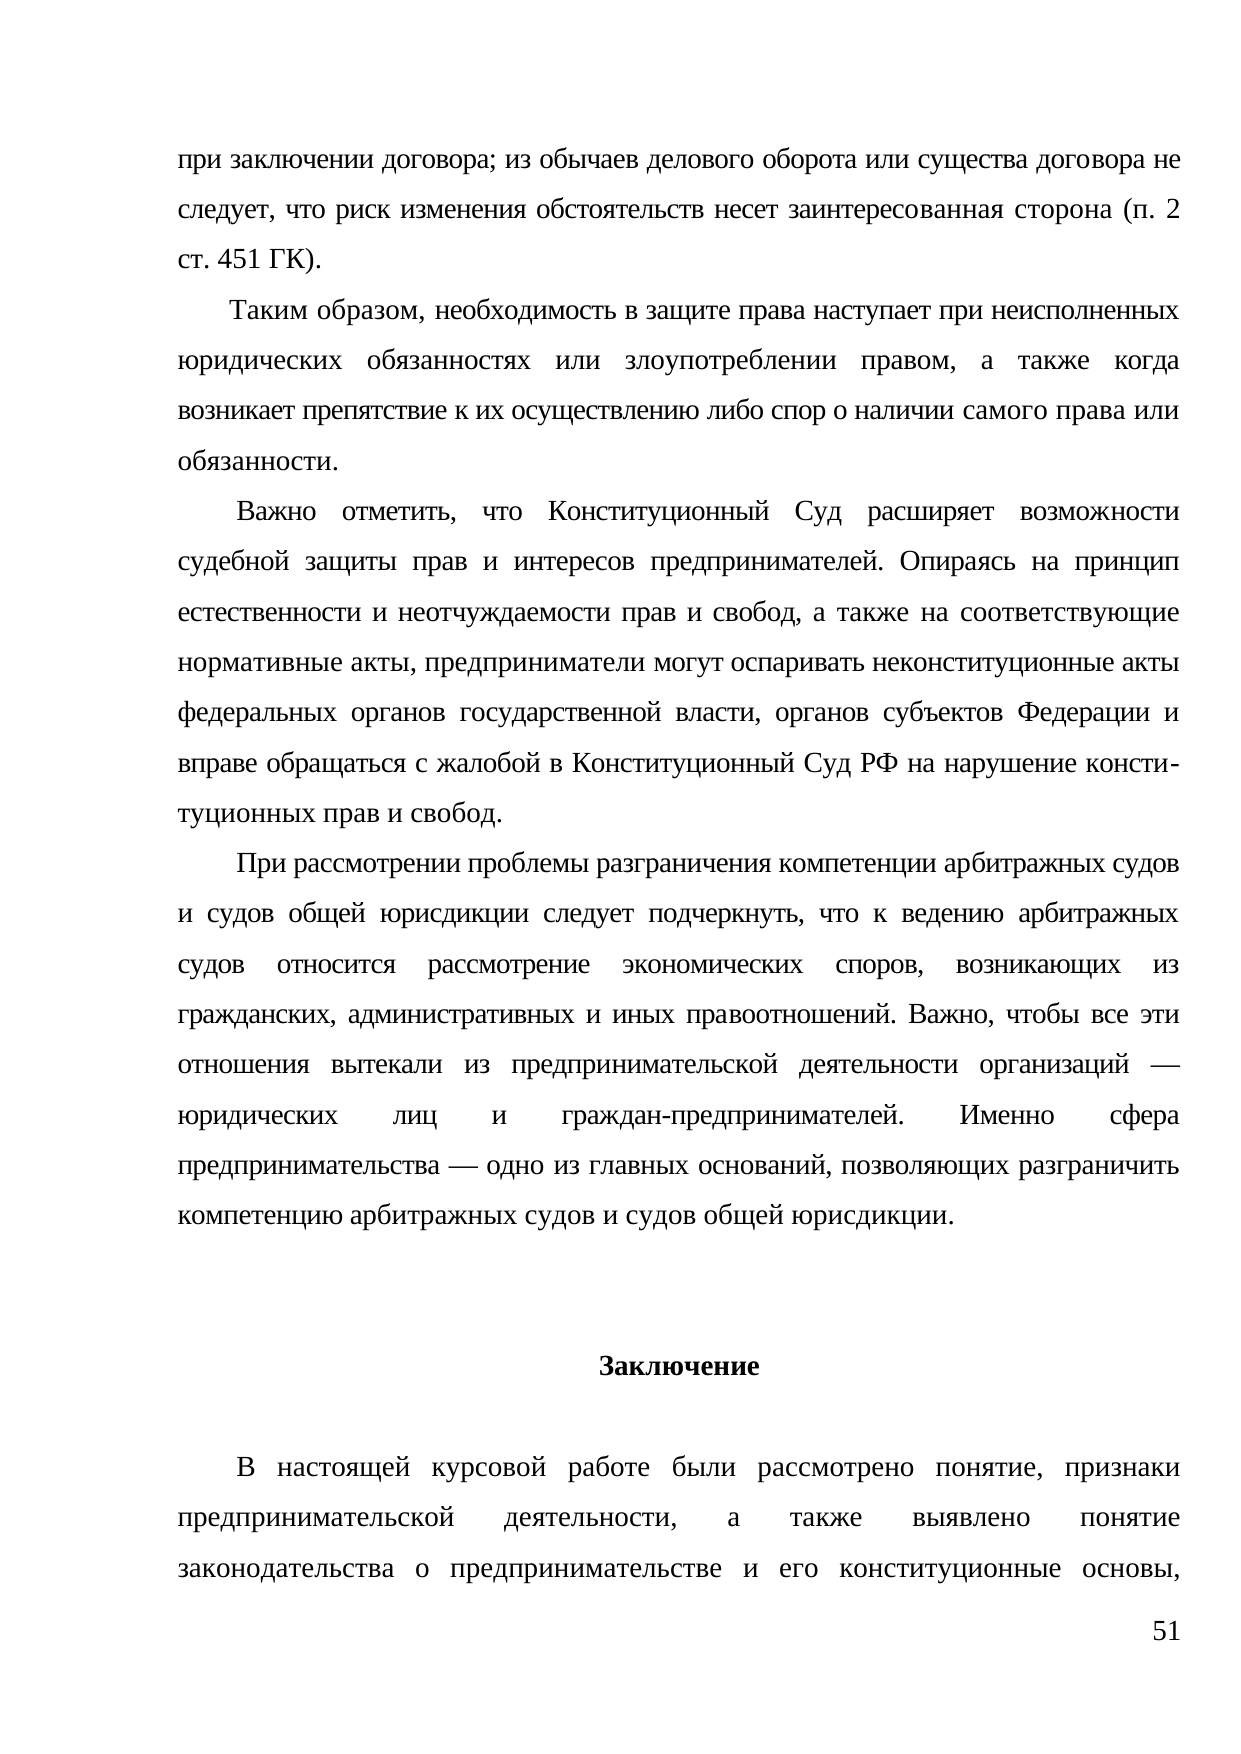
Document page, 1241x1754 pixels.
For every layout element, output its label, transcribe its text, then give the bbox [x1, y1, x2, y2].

text Таким образом, необходимость в защите права наступает при неисполненных юридических обязанностях или злоупотреблении правом, а также когда возникает препятствие к их осуществлению либо спор о наличии самого права или обязанности. [177, 292, 1180, 476]
text Заключение [177, 1348, 1181, 1382]
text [177, 141, 1181, 275]
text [177, 1449, 1181, 1583]
text При рассмотрении проблемы разграничения компетенции арбитражных судов и судов общей юрисдикции следует подчеркнуть, что к ведению арбитражных судов относится рассмотрение экономических споров, возникающих из гражданских, административных и иных правоотношений. Важно, чтобы все эти отношения вытекали из предпринимательской деятельности организаций — юридических лиц и граждан-предпринимателей. Именно сфера предпринимательства — одно из главных оснований, позволяющих разграничить компетенцию арбитражных судов и судов общей юрисдикции. [177, 845, 1180, 1231]
text Важно отметить, что Конституционный Суд расширяет возможности судебной защиты прав и интересов предпринимателей. Опираясь на принцип естественности и неотчуждаемости прав и свобод, а также на соответствующие нормативные акты, предприниматели могут оспаривать неконституционные акты федеральных органов государственной власти, органов субъектов Федерации и вправе обращаться с жалобой в Конституционный Суд РФ на нарушение конституционных прав и свобод. [177, 493, 1180, 828]
